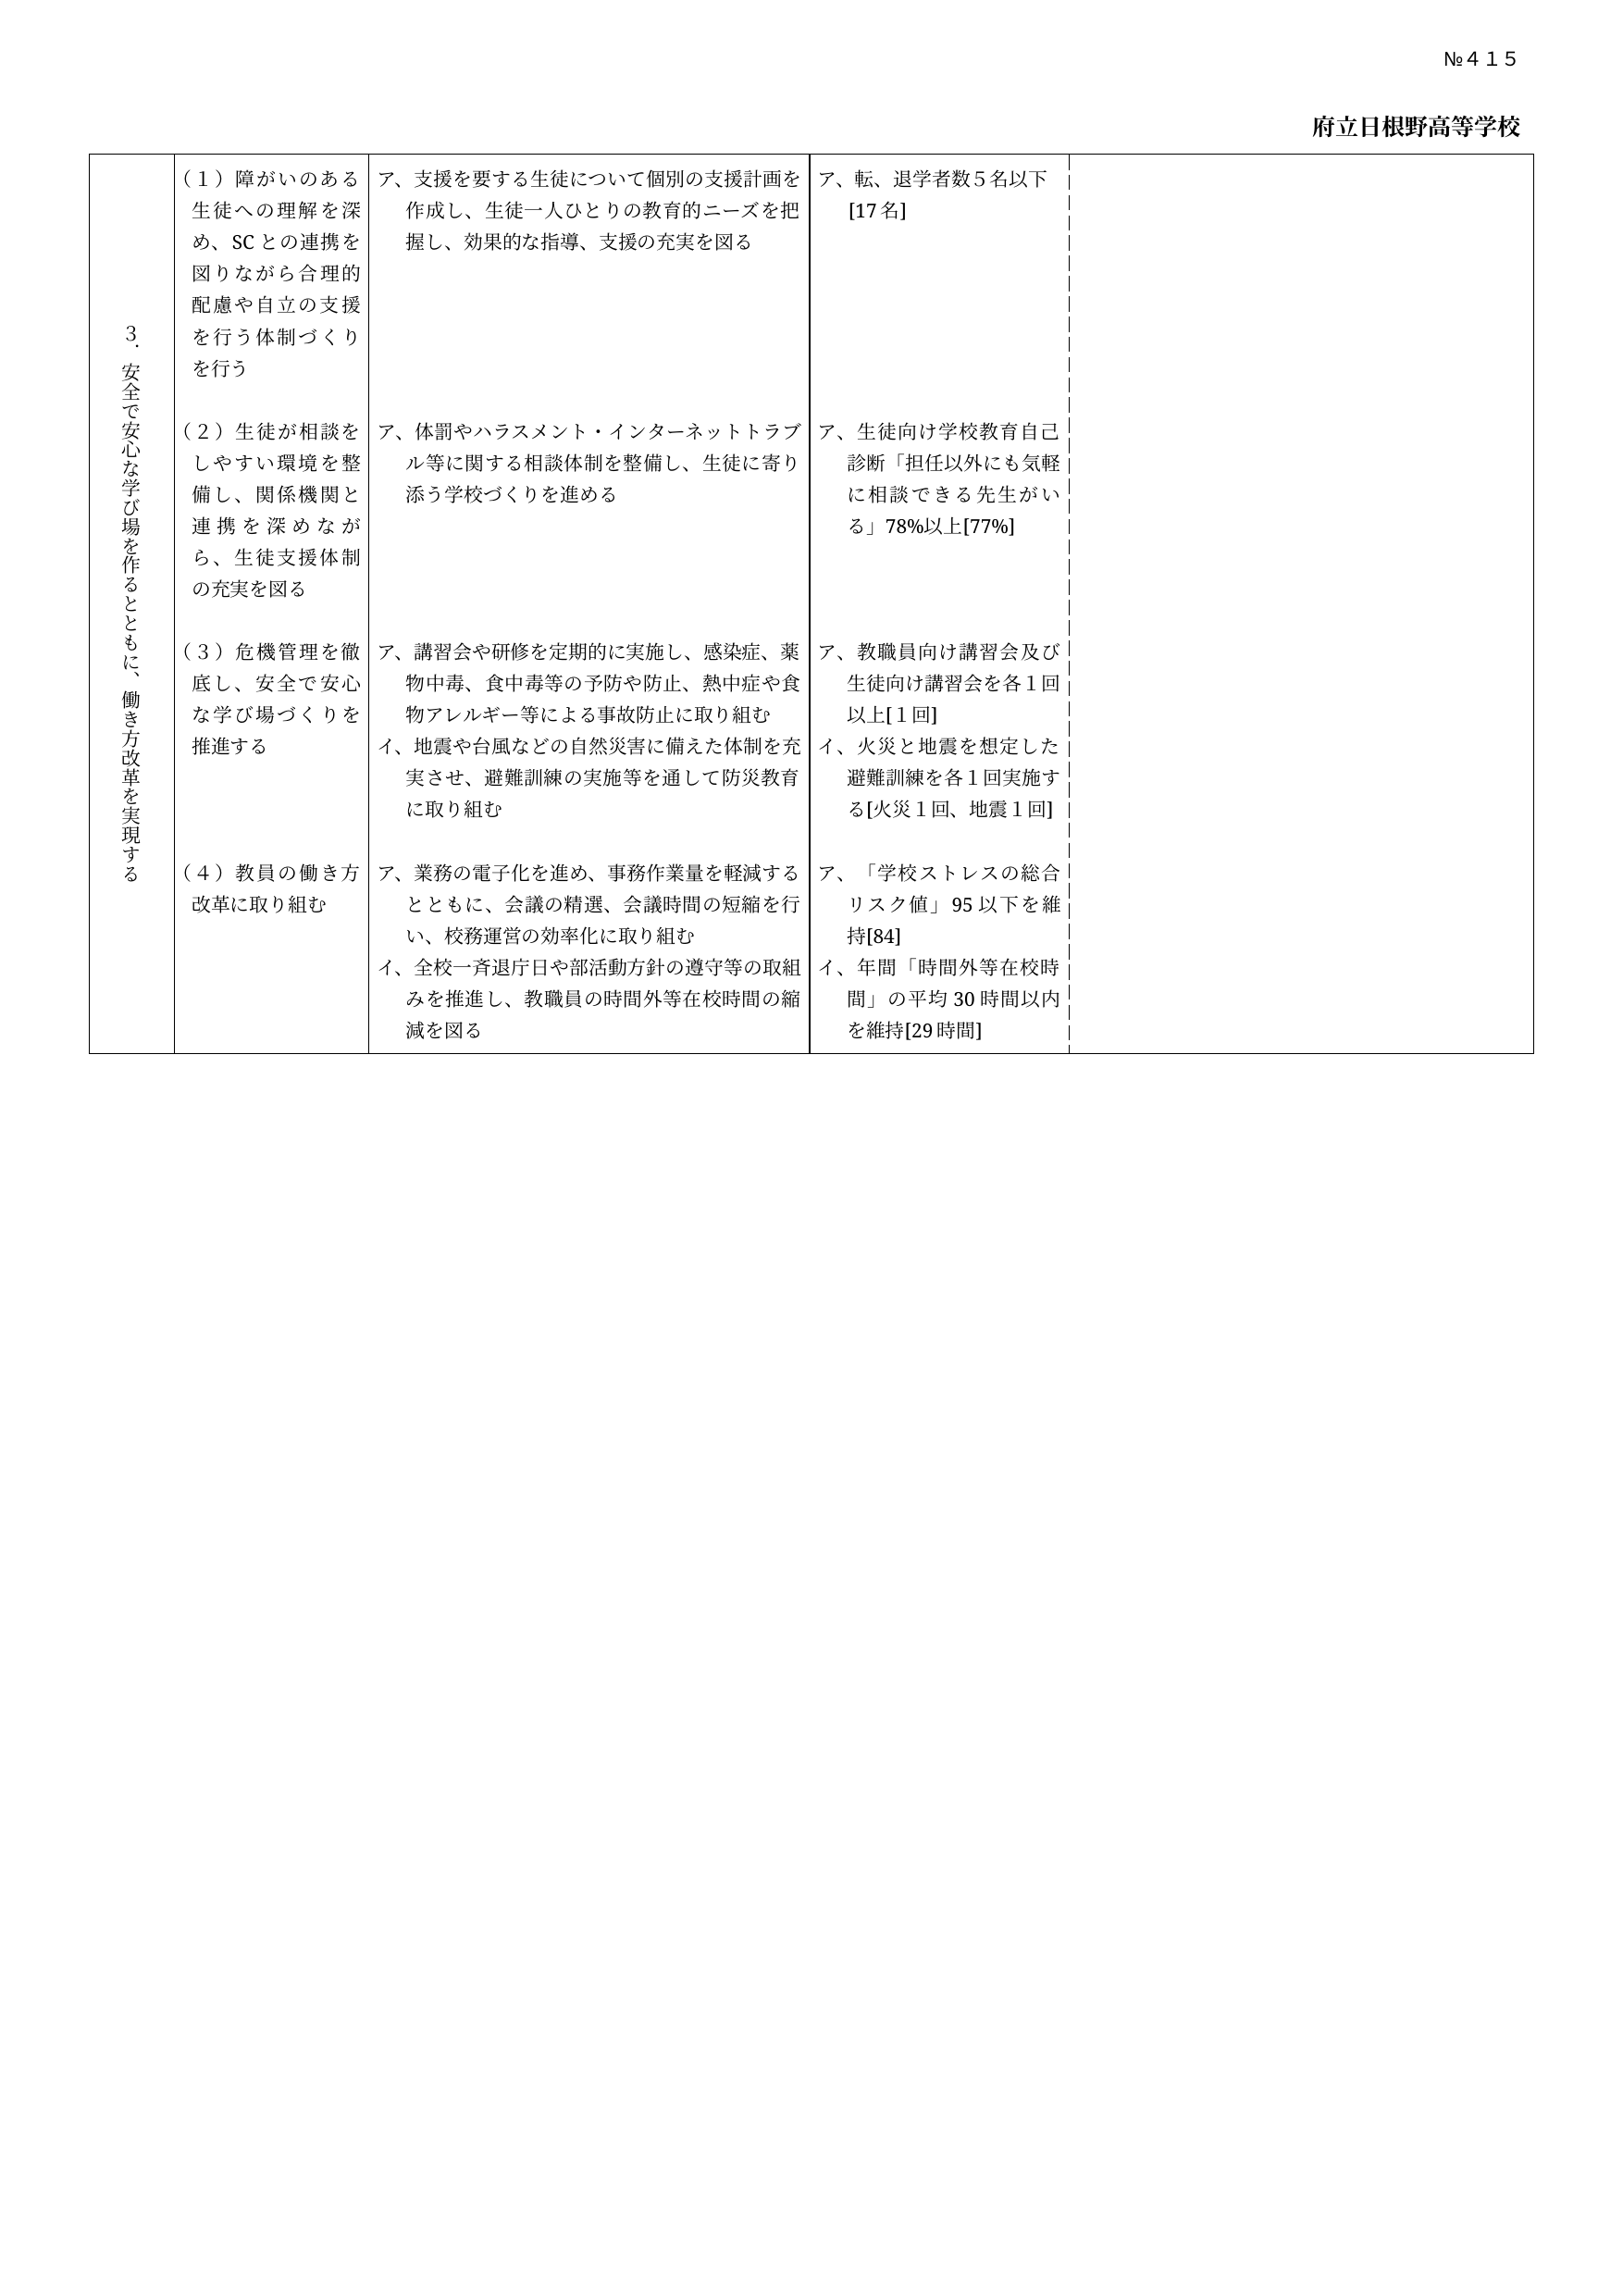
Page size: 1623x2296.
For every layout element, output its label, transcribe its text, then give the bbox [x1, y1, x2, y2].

table_cell ア、支援を要する生徒について個別の支援計画を作成し、生徒一人ひとりの教育的ニーズを把握し、効果的な指導、支援の充実を図る ア、体罰やハラスメント・インターネットトラブル等に関する相談体制を整備し、生徒に寄り添う学校づくりを進める ア、講習会や研修を定期的に実施し、感染症、薬物中毒、食中毒等の予防や防止、熱中症や食物アレルギー等による事故防止に取り組む イ、地震や台風などの自然災害に備えた体制を充実させ、避難訓練の実施等を通して防災教育に取り組む ア、業務の電子化を進め、事務作業量を軽減するとともに、会議の精選、会議時間の短縮を行い、校務運営の効率化に取り組む イ、全校一斉退庁日や部活動方針の遵守等の取組みを推進し、教職員の時間外等在校時間の縮減を図る [369, 155, 809, 1053]
table_cell [1069, 155, 1533, 1053]
table_cell ３．安全で安心な学び場を作るとともに、働き方改革を実現する [90, 155, 174, 1053]
table_cell ア、転、退学者数５名以下 [17名] ア、生徒向け学校教育自己診断「担任以外にも気軽に相談できる先生がいる」78%以上[77%] ア、教職員向け講習会及び生徒向け講習会を各１回以上[１回] イ、火災と地震を想定した避難訓練を各１回実施する[火災１回、地震１回] ア、「学校ストレスの総合リスク値」95以下を維持[84] イ、年間「時間外等在校時間」の平均30時間以内を維持[29時間] [811, 155, 1069, 1053]
table_cell （１）障がいのある生徒への理解を深め、SCとの連携を図りながら合理的配慮や自立の支援を行う体制づくりを行う （２）生徒が相談をしやすい環境を整備し、関係機関と連携を深めながら、生徒支援体制の充実を図る （３）危機管理を徹底し、安全で安心な学び場づくりを推進する （４）教員の働き方改革に取り組む [175, 155, 368, 1053]
